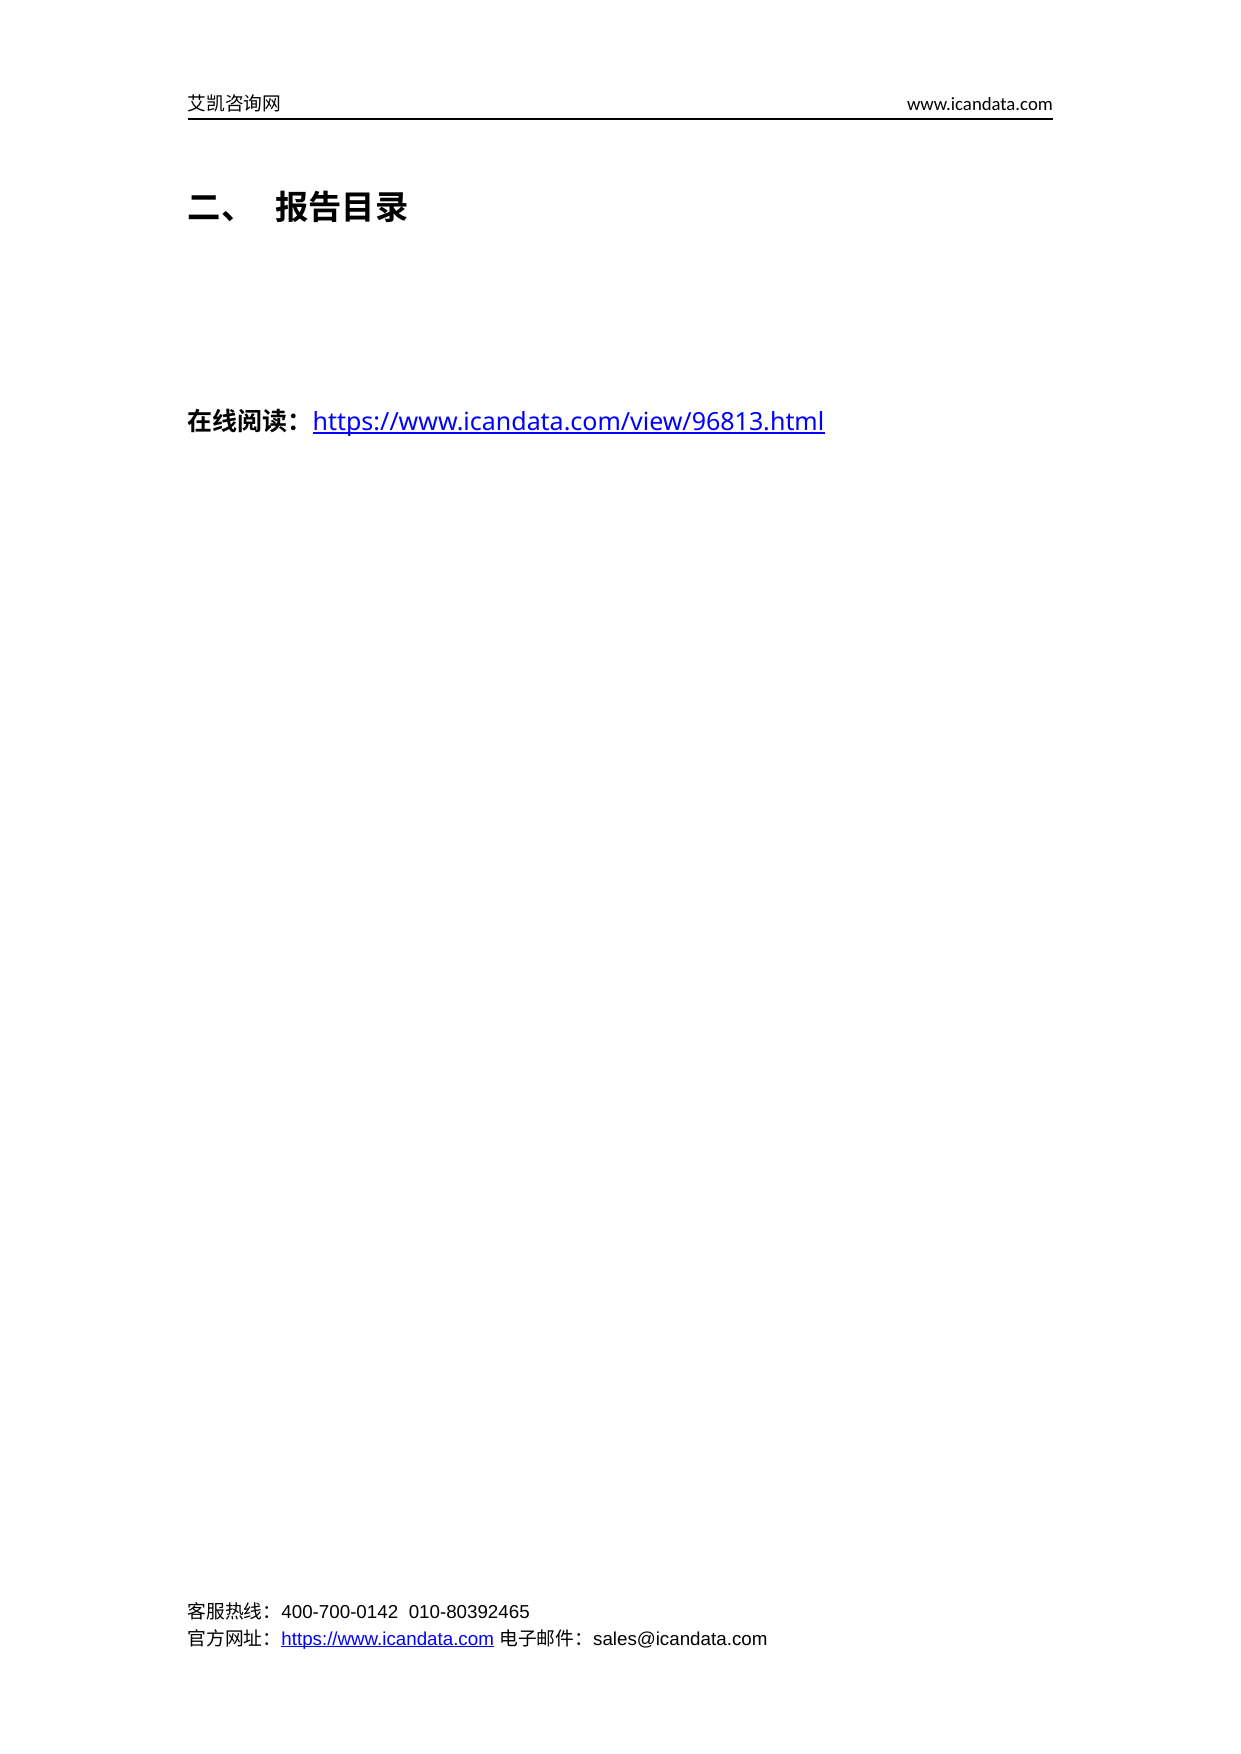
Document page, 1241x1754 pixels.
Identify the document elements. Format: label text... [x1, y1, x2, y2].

subtitle 报告目录 [187, 172, 1053, 237]
text 在线阅读：https://www.icandata.com/view/96813.html [187, 387, 1053, 452]
